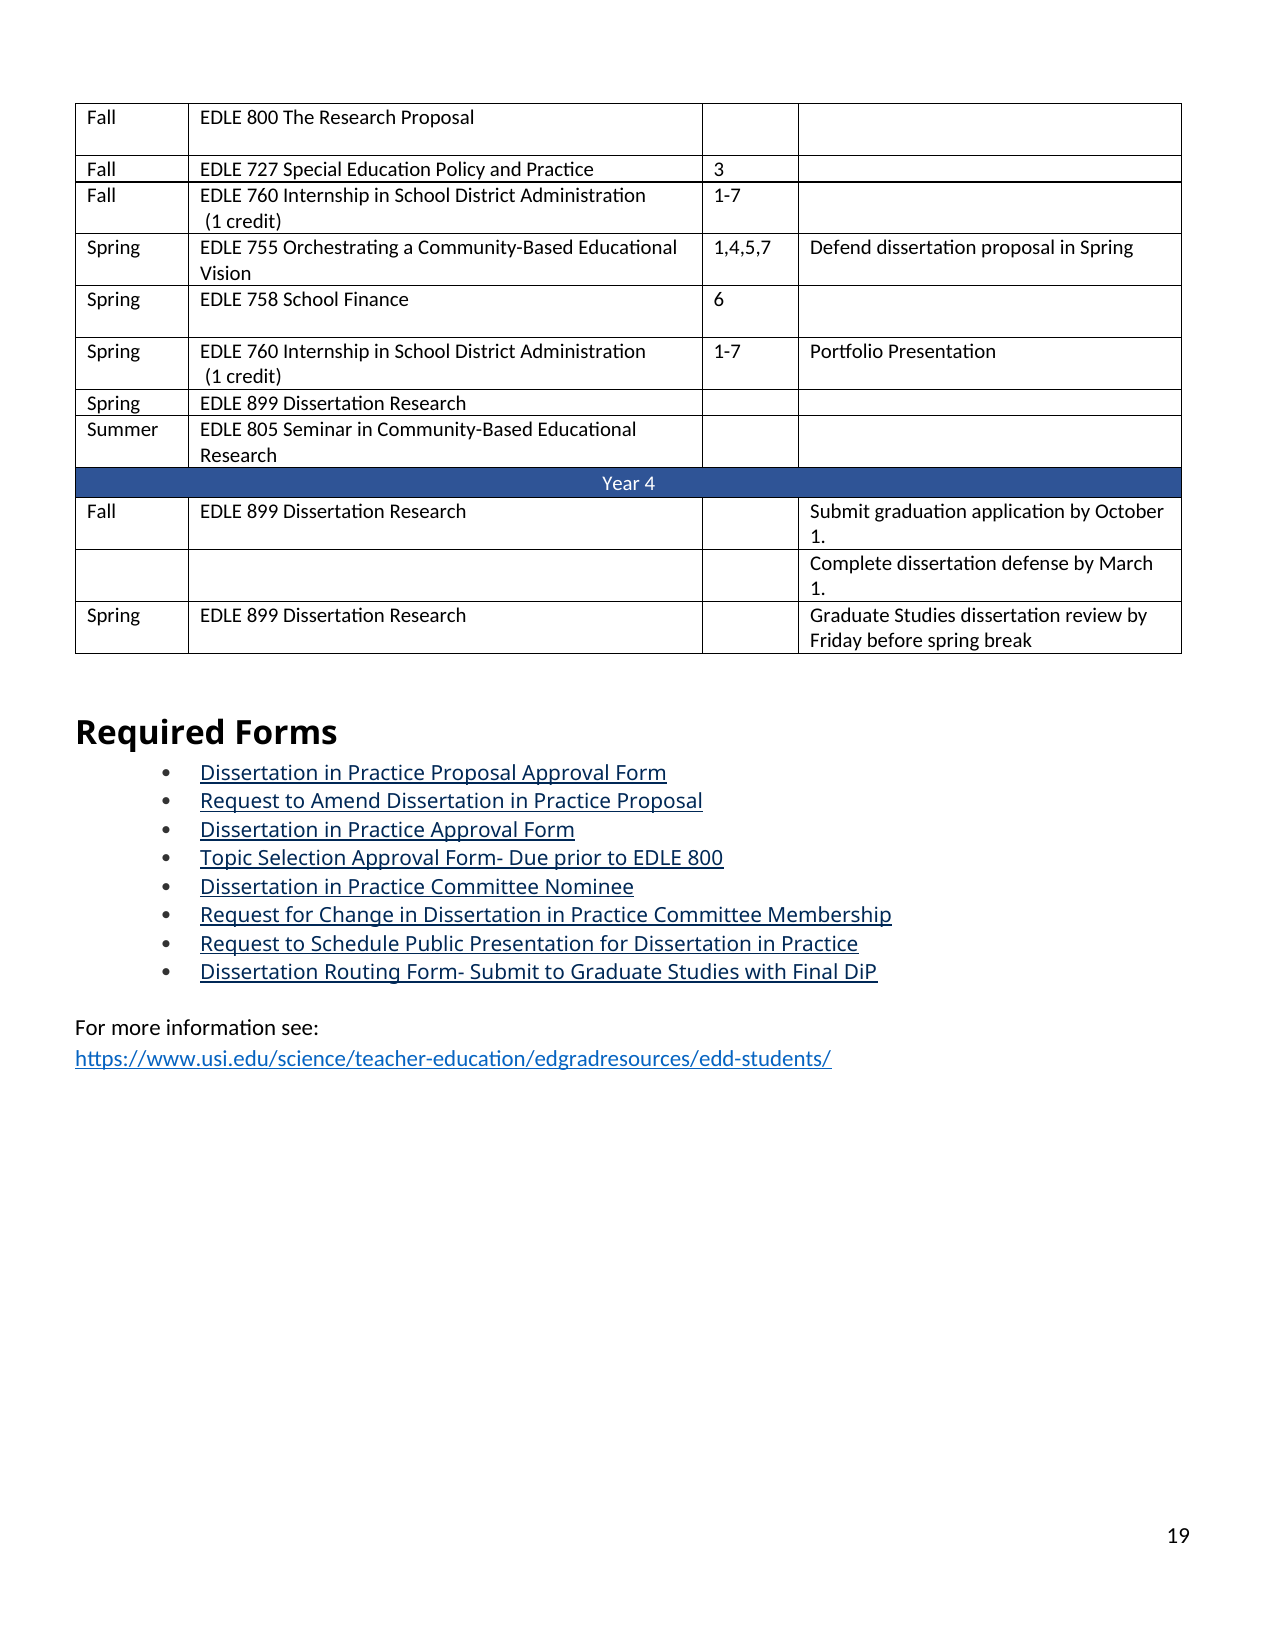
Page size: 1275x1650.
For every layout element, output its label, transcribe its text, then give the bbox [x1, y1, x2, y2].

table_cell Spring [76, 338, 188, 389]
table_cell EDLE 760 Internship in School District Administration (1 credit) [189, 338, 702, 389]
table_cell [799, 286, 1181, 337]
table_cell Submit graduation application by October 1. [799, 498, 1181, 549]
list Request to Amend Dissertation in Practice Proposal [162, 786, 1200, 815]
table_cell Graduate Studies dissertation review by Friday before spring break [799, 602, 1181, 653]
table_cell [703, 550, 798, 601]
table_cell EDLE 899 Dissertation Research [189, 498, 702, 549]
table_cell [799, 104, 1181, 155]
table_cell Spring [76, 286, 188, 337]
table_cell Spring [76, 390, 188, 415]
table_cell [703, 498, 798, 549]
list Dissertation in Practice Approval Form [162, 815, 1200, 843]
table_cell [703, 416, 798, 467]
table_cell 6 [703, 286, 798, 337]
table_cell EDLE 758 School Finance [189, 286, 702, 337]
table_cell Fall [76, 104, 188, 155]
table_cell Spring [76, 602, 188, 653]
table_cell EDLE 727 Special Education Policy and Practice [189, 156, 702, 181]
table_cell [799, 156, 1181, 181]
table_cell Year 4 [76, 468, 1181, 497]
list Topic Selection Approval Form- Due prior to EDLE 800 [162, 843, 1200, 872]
list Dissertation in Practice Proposal Approval Form [162, 758, 1200, 786]
table_cell Fall [76, 498, 188, 549]
list Dissertation in Practice Committee Nominee [162, 872, 1200, 900]
table_cell Defend dissertation proposal in Spring [799, 234, 1181, 285]
table_cell Fall [76, 156, 188, 181]
list Request to Schedule Public Presentation for Dissertation in Practice [162, 929, 1200, 957]
table_cell 1-7 [703, 338, 798, 389]
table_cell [189, 183, 702, 233]
list Request for Change in Dissertation in Practice Committee Membership [162, 900, 1200, 929]
table_cell EDLE 899 Dissertation Research [189, 602, 702, 653]
table_cell [703, 104, 798, 155]
list Dissertation Routing Form- Submit to Graduate Studies with Final DiP [162, 957, 1200, 1013]
table_cell [799, 390, 1181, 415]
table_cell [189, 550, 702, 601]
table_cell Fall [76, 183, 188, 233]
table_cell 3 [703, 156, 798, 181]
table_cell 1-7 [703, 183, 798, 233]
table_cell Complete dissertation defense by March 1. [799, 550, 1181, 601]
table_cell [76, 550, 188, 601]
table_cell 1,4,5,7 [703, 234, 798, 285]
table_cell [799, 416, 1181, 467]
table_cell [799, 183, 1181, 233]
table_cell Portfolio Presentation [799, 338, 1181, 389]
table_cell Spring [76, 234, 188, 285]
text For more information see: https://www.usi.edu/science/teacher-education/edgradresources/edd-students/ [75, 1013, 1200, 1072]
table_cell [703, 602, 798, 653]
table_cell EDLE 755 Orchestrating a Community-Based Educational Vision [189, 234, 702, 285]
table_cell [703, 390, 798, 415]
table_cell EDLE 800 The Research Proposal [189, 104, 702, 155]
table_cell EDLE 805 Seminar in Community-Based Educational Research [189, 416, 702, 467]
table_cell EDLE 899 Dissertation Research [189, 390, 702, 415]
subtitle Required Forms [75, 709, 1200, 754]
table_cell Summer [76, 416, 188, 467]
